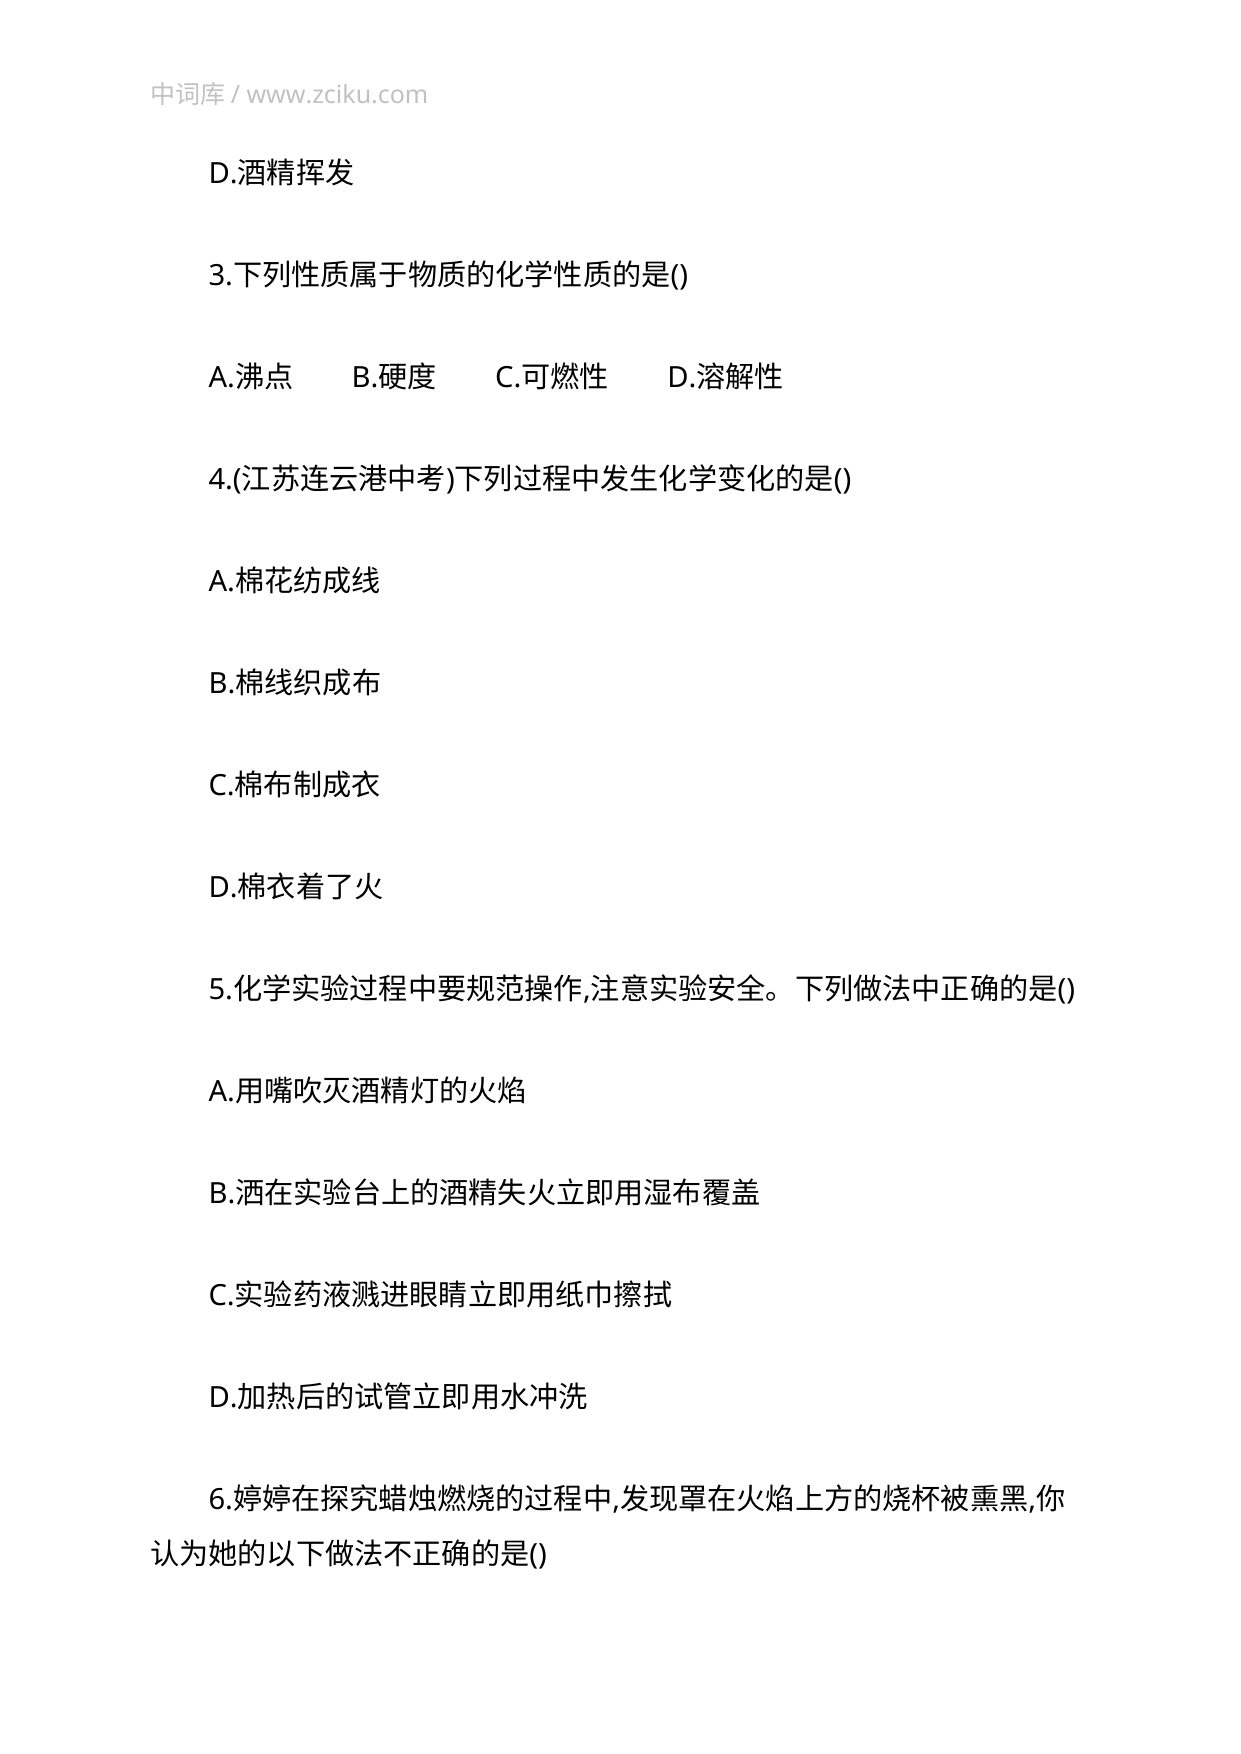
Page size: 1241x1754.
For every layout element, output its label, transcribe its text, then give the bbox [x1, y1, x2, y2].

text C.棉布制成衣 [150, 762, 1090, 804]
text D.加热后的试管立即用水冲洗 [150, 1374, 1090, 1416]
text B.洒在实验台上的酒精失火立即用湿布覆盖 [150, 1170, 1090, 1212]
text 5.化学实验过程中要规范操作,注意实验安全。下列做法中正确的是() [150, 966, 1090, 1008]
text 4.(江苏连云港中考)下列过程中发生化学变化的是() [150, 456, 1090, 498]
text A.棉花纺成线 [150, 558, 1090, 600]
text A.沸点 B.硬度 C.可燃性 D.溶解性 [150, 354, 1090, 396]
text 6.婷婷在探究蜡烛燃烧的过程中,发现罩在火焰上方的烧杯被熏黑,你认为她的以下做法不正确的是() [150, 1476, 1090, 1573]
text D.棉衣着了火 [150, 864, 1090, 906]
text A.用嘴吹灭酒精灯的火焰 [150, 1068, 1090, 1110]
text D.酒精挥发 [150, 150, 1090, 192]
text C.实验药液溅进眼睛立即用纸巾擦拭 [150, 1272, 1090, 1314]
text B.棉线织成布 [150, 660, 1090, 702]
text 3.下列性质属于物质的化学性质的是() [150, 252, 1090, 294]
